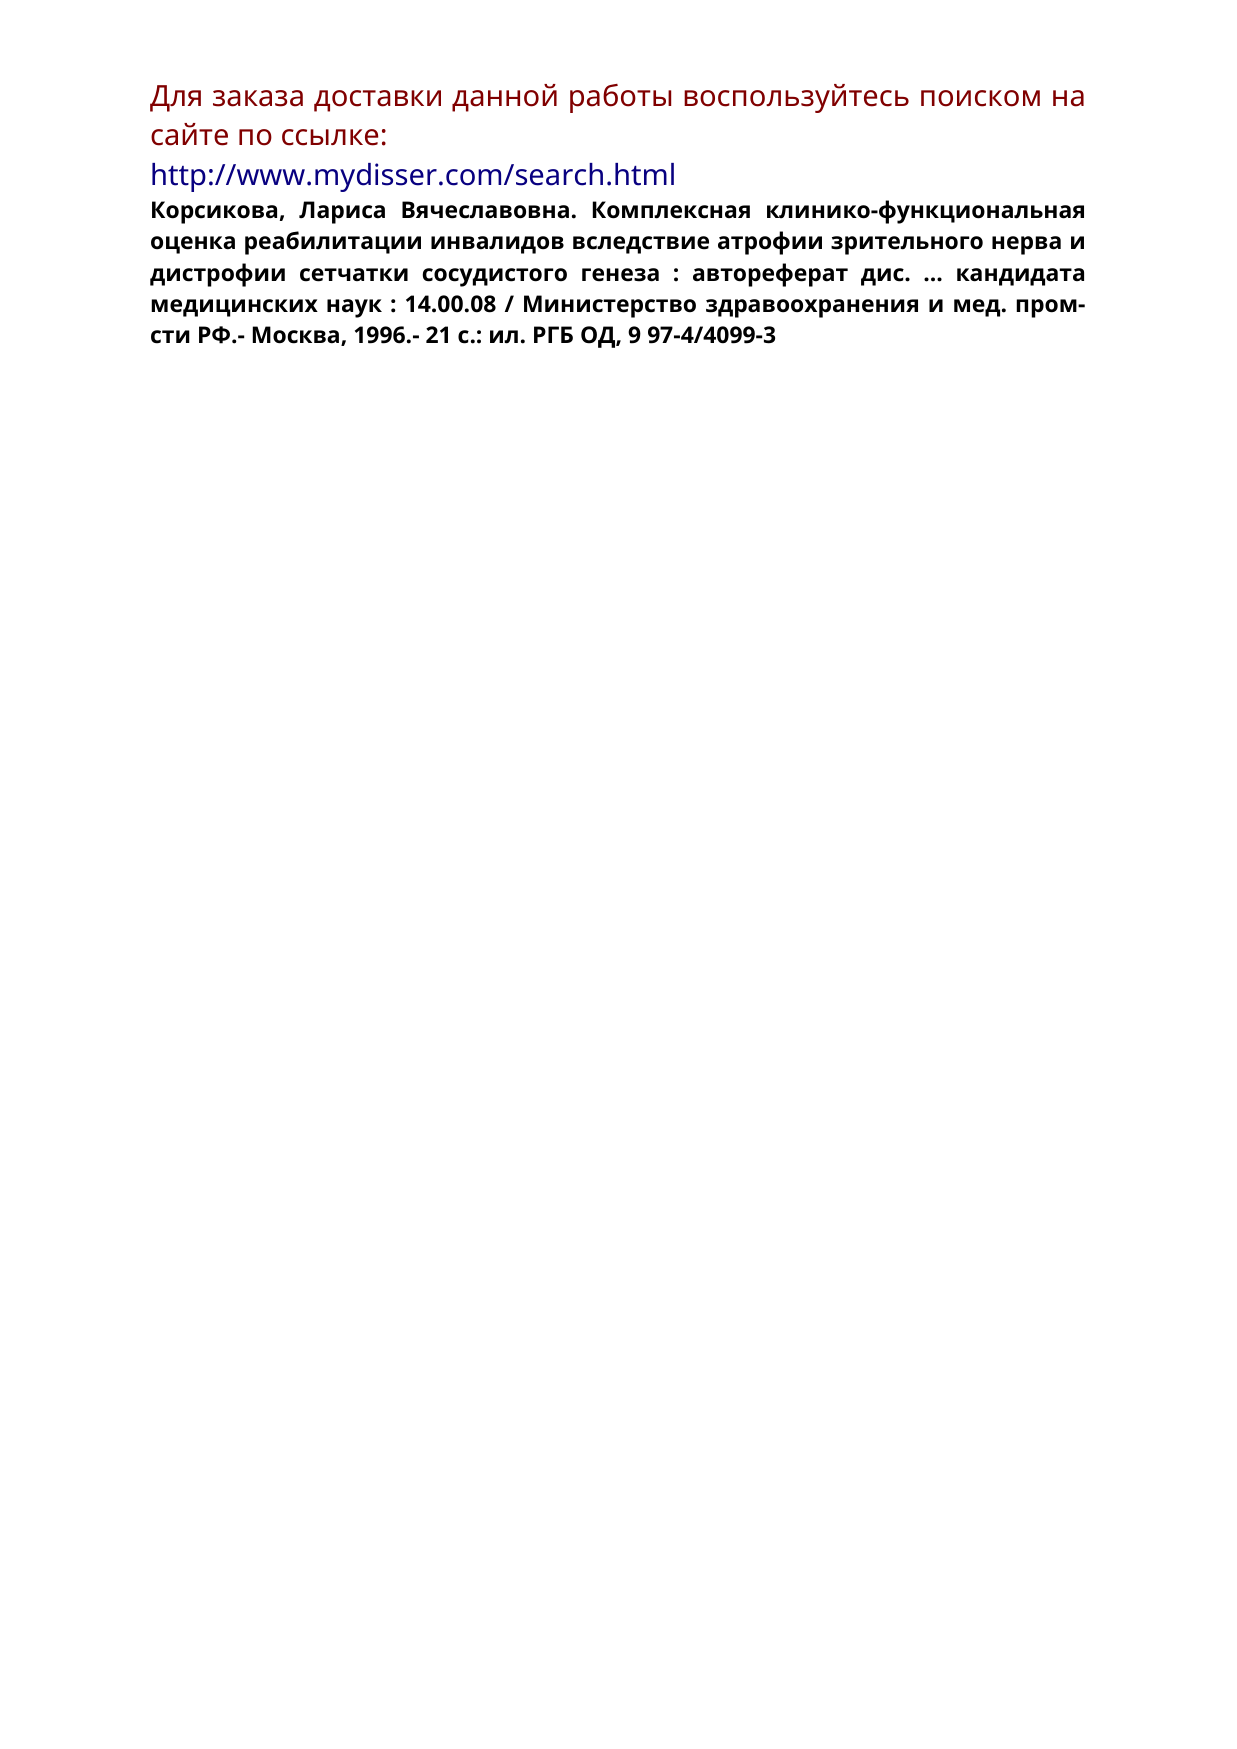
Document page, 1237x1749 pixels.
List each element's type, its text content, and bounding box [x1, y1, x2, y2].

text Корсикова, Лариса Вячеславовна. Комплексная клинико-функциональная оценка реабилитации инвалидов вследствие атрофии зрительного нерва и дистрофии сетчатки сосудистого генеза : автореферат дис. ... кандидата медицинских наук : 14.00.08 / Министерство здравоохранения и мед. пром-сти РФ.- Москва, 1996.- 21 с.: ил. РГБ ОД, 9 97-4/4099-3 [150, 194, 1086, 350]
